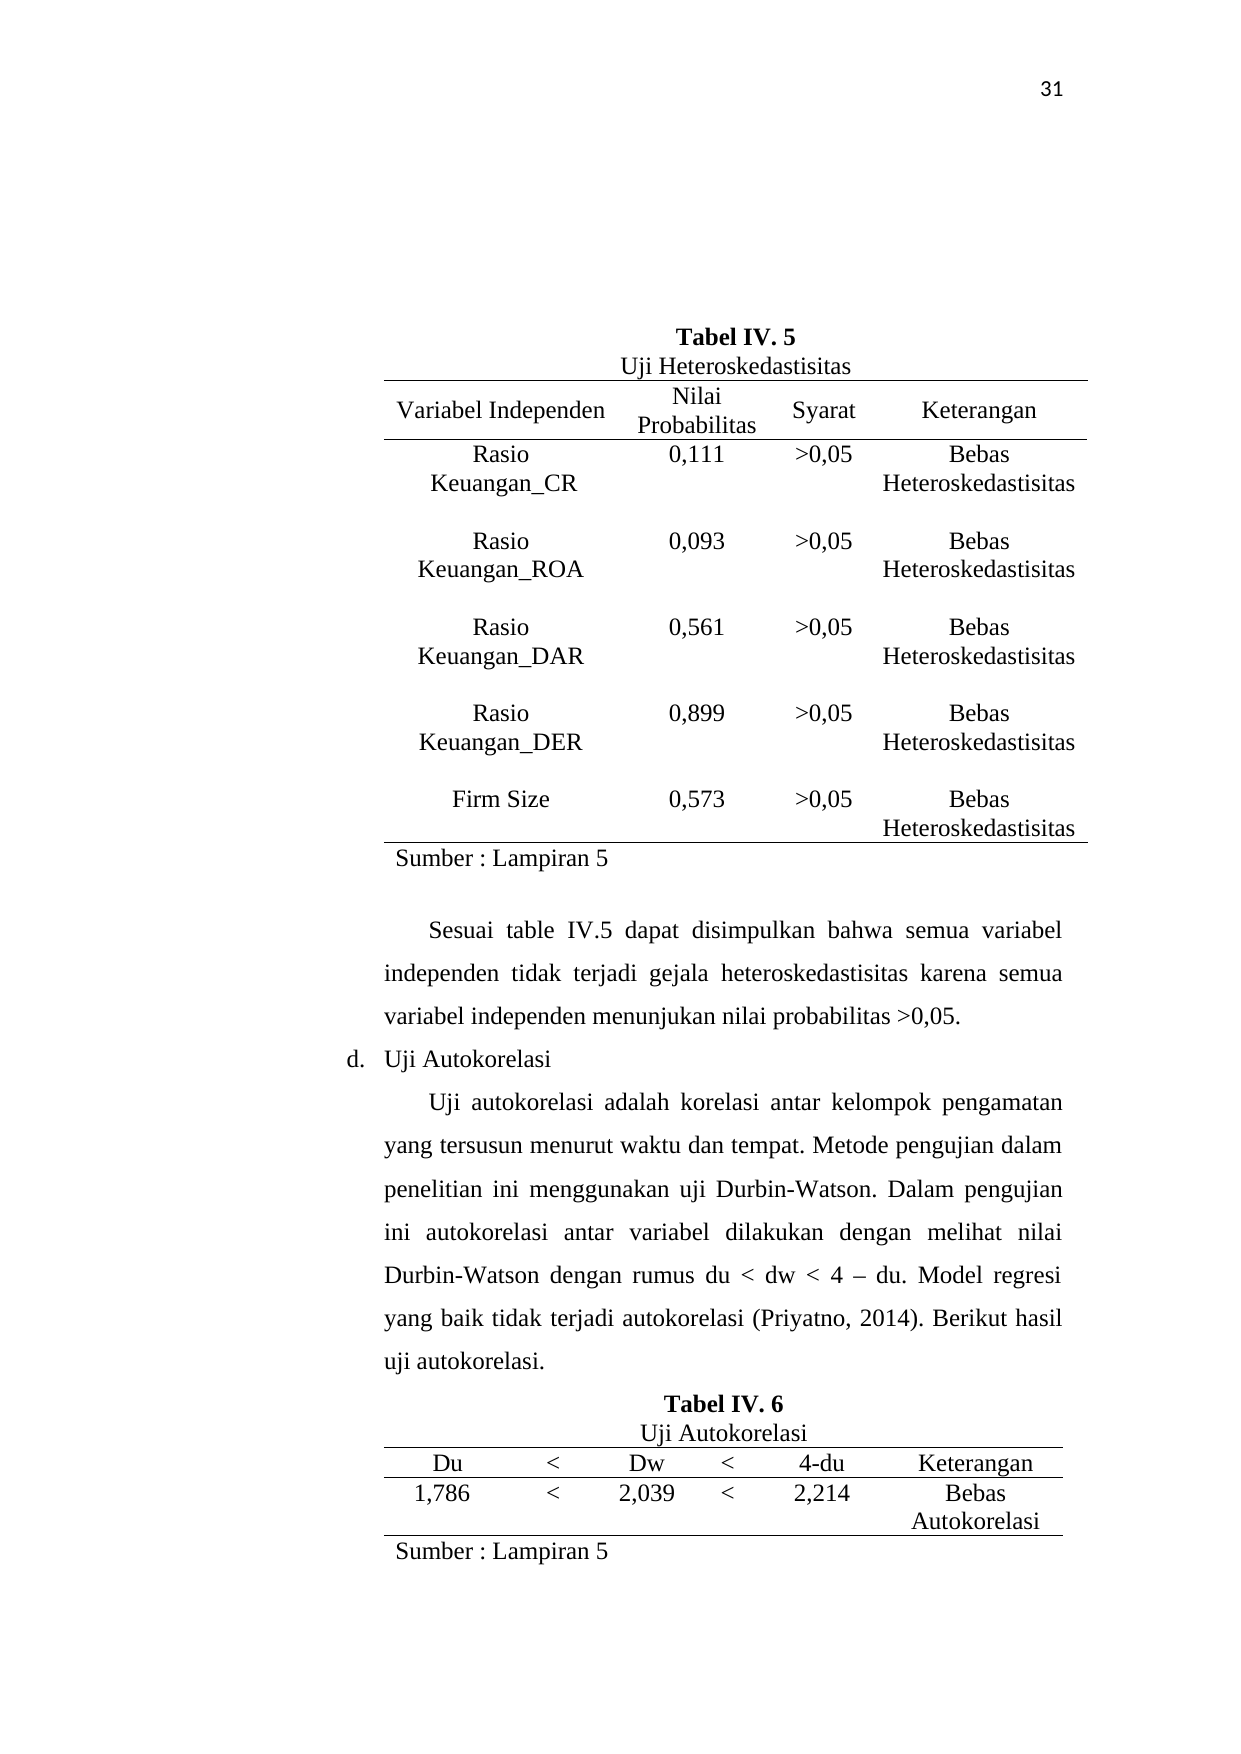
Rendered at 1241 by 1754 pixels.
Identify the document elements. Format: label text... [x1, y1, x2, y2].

table_cell Bebas Heteroskedastisitas Bebas Heteroskedastisitas Bebas Heteroskedastisitas Bebas Heteroskedastisitas Bebas Heteroskedastisitas [871, 440, 1087, 842]
table_cell < [699, 1448, 756, 1477]
table_cell < [511, 1478, 594, 1535]
table_cell Nilai Probabilitas [618, 381, 776, 438]
table_cell >0,05 >0,05 >0,05 >0,05 >0,05 [776, 440, 871, 842]
table_cell Keterangan [871, 381, 1087, 438]
table_cell Rasio Keuangan_CR Rasio Keuangan_ROA Rasio Keuangan_DAR Rasio Keuangan_DER Firm Size [384, 440, 617, 842]
text Uji autokorelasi adalah korelasi antar kelompok pengamatan yang tersusun menurut waktu dan tempat. Metode pengujian dalam penelitian ini menggunakan uji Durbin-Watson. Dalam pengujian ini autokorelasi antar variabel dilakukan dengan melihat nilai Durbin-Watson dengan rumus du < dw < 4 – du. Model regresi yang baik tidak terjadi autokorelasi (Priyatno, 2014). Berikut hasil uji autokorelasi. [384, 1087, 1063, 1375]
table_cell Sumber : Lampiran 5 [384, 1536, 1063, 1565]
list Uji Autokorelasi [346, 1044, 1063, 1073]
table_cell 2,214 [756, 1478, 888, 1535]
table_cell 1,786 [384, 1478, 511, 1535]
table_cell Variabel Independen [384, 381, 617, 438]
table_cell 2,039 [595, 1478, 699, 1535]
table_cell < [511, 1448, 594, 1477]
table_header Tabel IV. 6 Uji Autokorelasi [384, 1389, 1063, 1447]
table_cell Syarat [776, 381, 871, 438]
table_cell Du [384, 1448, 511, 1477]
table_cell Bebas Autokorelasi [888, 1478, 1063, 1535]
table_cell Keterangan [888, 1448, 1063, 1477]
table_cell 0,111 0,093 0,561 0,899 0,573 [618, 440, 776, 842]
table_header Tabel IV. 5 Uji Heteroskedastisitas [384, 323, 1087, 380]
table_cell Dw [595, 1448, 699, 1477]
table_cell 4-du [756, 1448, 888, 1477]
text Sesuai table IV.5 dapat disimpulkan bahwa semua variabel independen tidak terjadi gejala heteroskedastisitas karena semua variabel independen menunjukan nilai probabilitas >0,05. [384, 915, 1063, 1030]
table_cell < [699, 1478, 756, 1535]
table_cell Sumber : Lampiran 5 [384, 843, 1087, 872]
